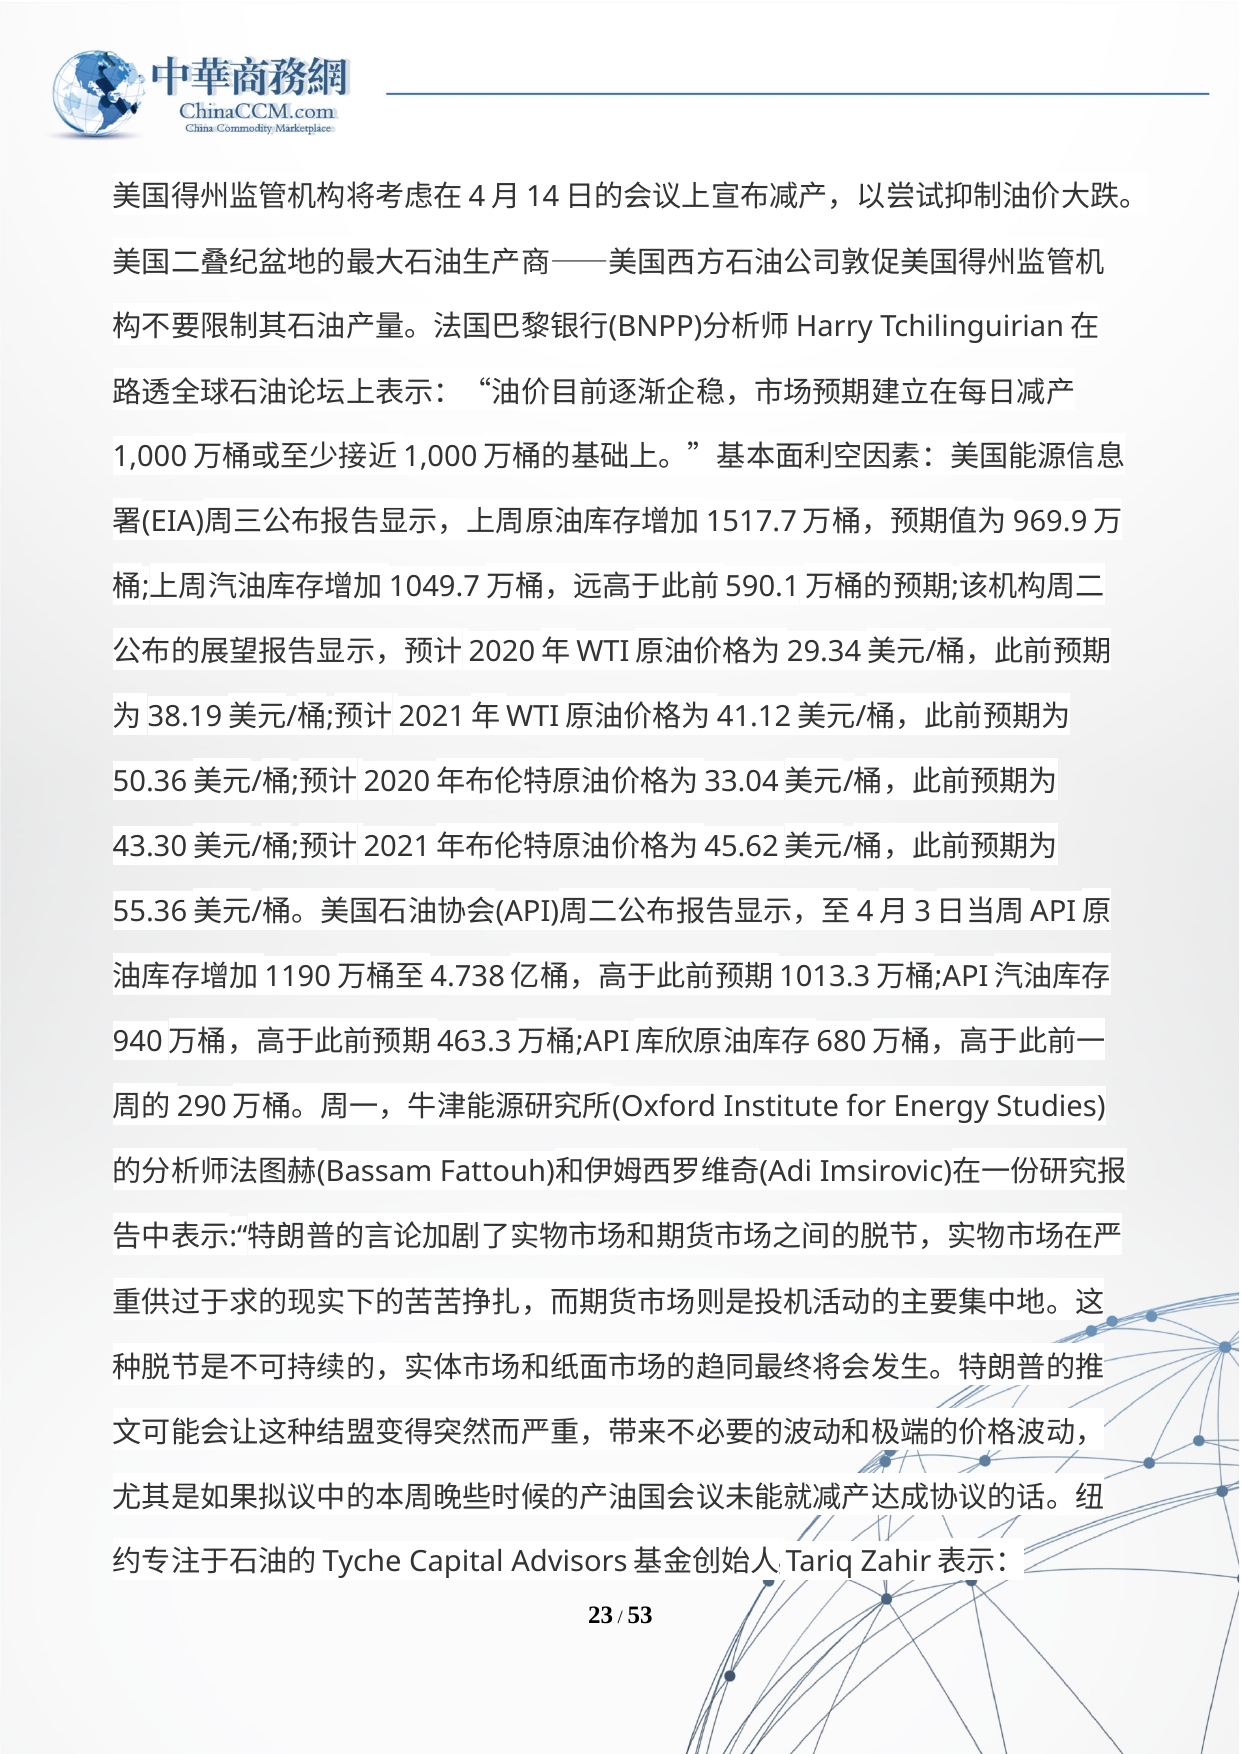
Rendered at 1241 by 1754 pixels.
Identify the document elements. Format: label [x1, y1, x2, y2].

picture [0, 2, 1240, 1754]
text [112, 162, 1128, 1592]
